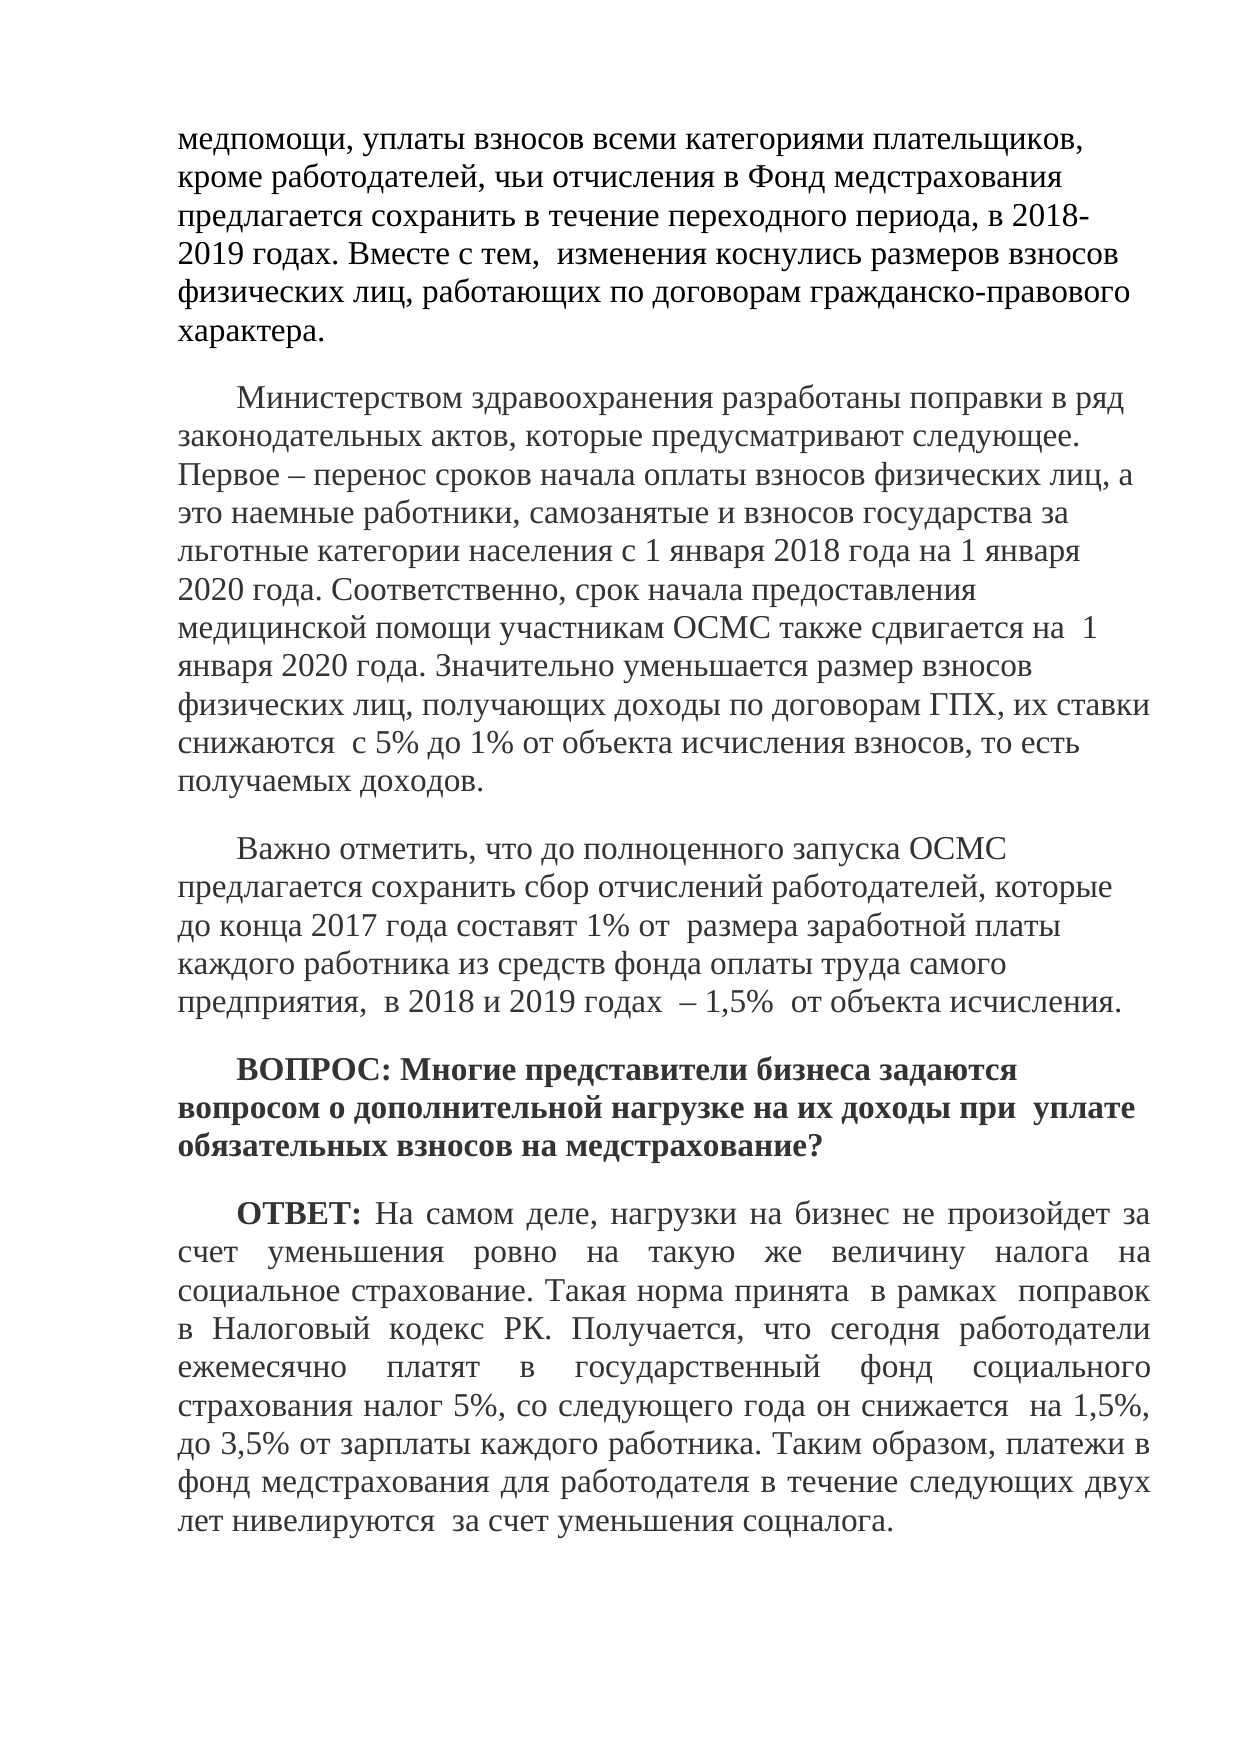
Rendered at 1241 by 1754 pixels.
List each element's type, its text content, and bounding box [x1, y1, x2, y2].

text ОТВЕТ: На самом деле, нагрузки на бизнес не произойдет за счет уменьшения ровно на такую же величину налога на социальное страхование. Такая норма принята в рамках поправок в Налоговый кодекс РК. Получается, что сегодня работодатели ежемесячно платят в государственный фонд социального страхования налог 5%, со следующего года он снижается на 1,5%, до 3,5% от зарплаты каждого работника. Таким образом, платежи в фонд медстрахования для работодателя в течение следующих двух лет нивелируются за счет уменьшения соцналога. [177, 1193, 1152, 1538]
text Министерством здравоохранения разработаны поправки в ряд законодательных актов, которые предусматривают следующее. Первое – перенос сроков начала оплаты взносов физических лиц, а это наемные работники, самозанятые и взносов государства за льготные категории населения с 1 января 2018 года на 1 января 2020 года. Соответственно, срок начала предоставления медицинской помощи участникам ОСМС также сдвигается на 1 января 2020 года. Значительно уменьшается размер взносов физических лиц, получающих доходы по договорам ГПХ, их ставки снижаются с 5% до 1% от объекта исчисления взносов, то есть получаемых доходов. [177, 377, 1152, 799]
text ВОПРОС: Многие представители бизнеса задаются вопросом о дополнительной нагрузке на их доходы при уплате обязательных взносов на медстрахование? [177, 1049, 1152, 1164]
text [177, 118, 1152, 348]
text Важно отметить, что до полноценного запуска ОСМС предлагается сохранить сбор отчислений работодателей, которые до конца 2017 года составят 1% от размера заработной платы каждого работника из средств фонда оплаты труда самого предприятия, в 2018 и 2019 годах – 1,5% от объекта исчисления. [177, 828, 1152, 1020]
